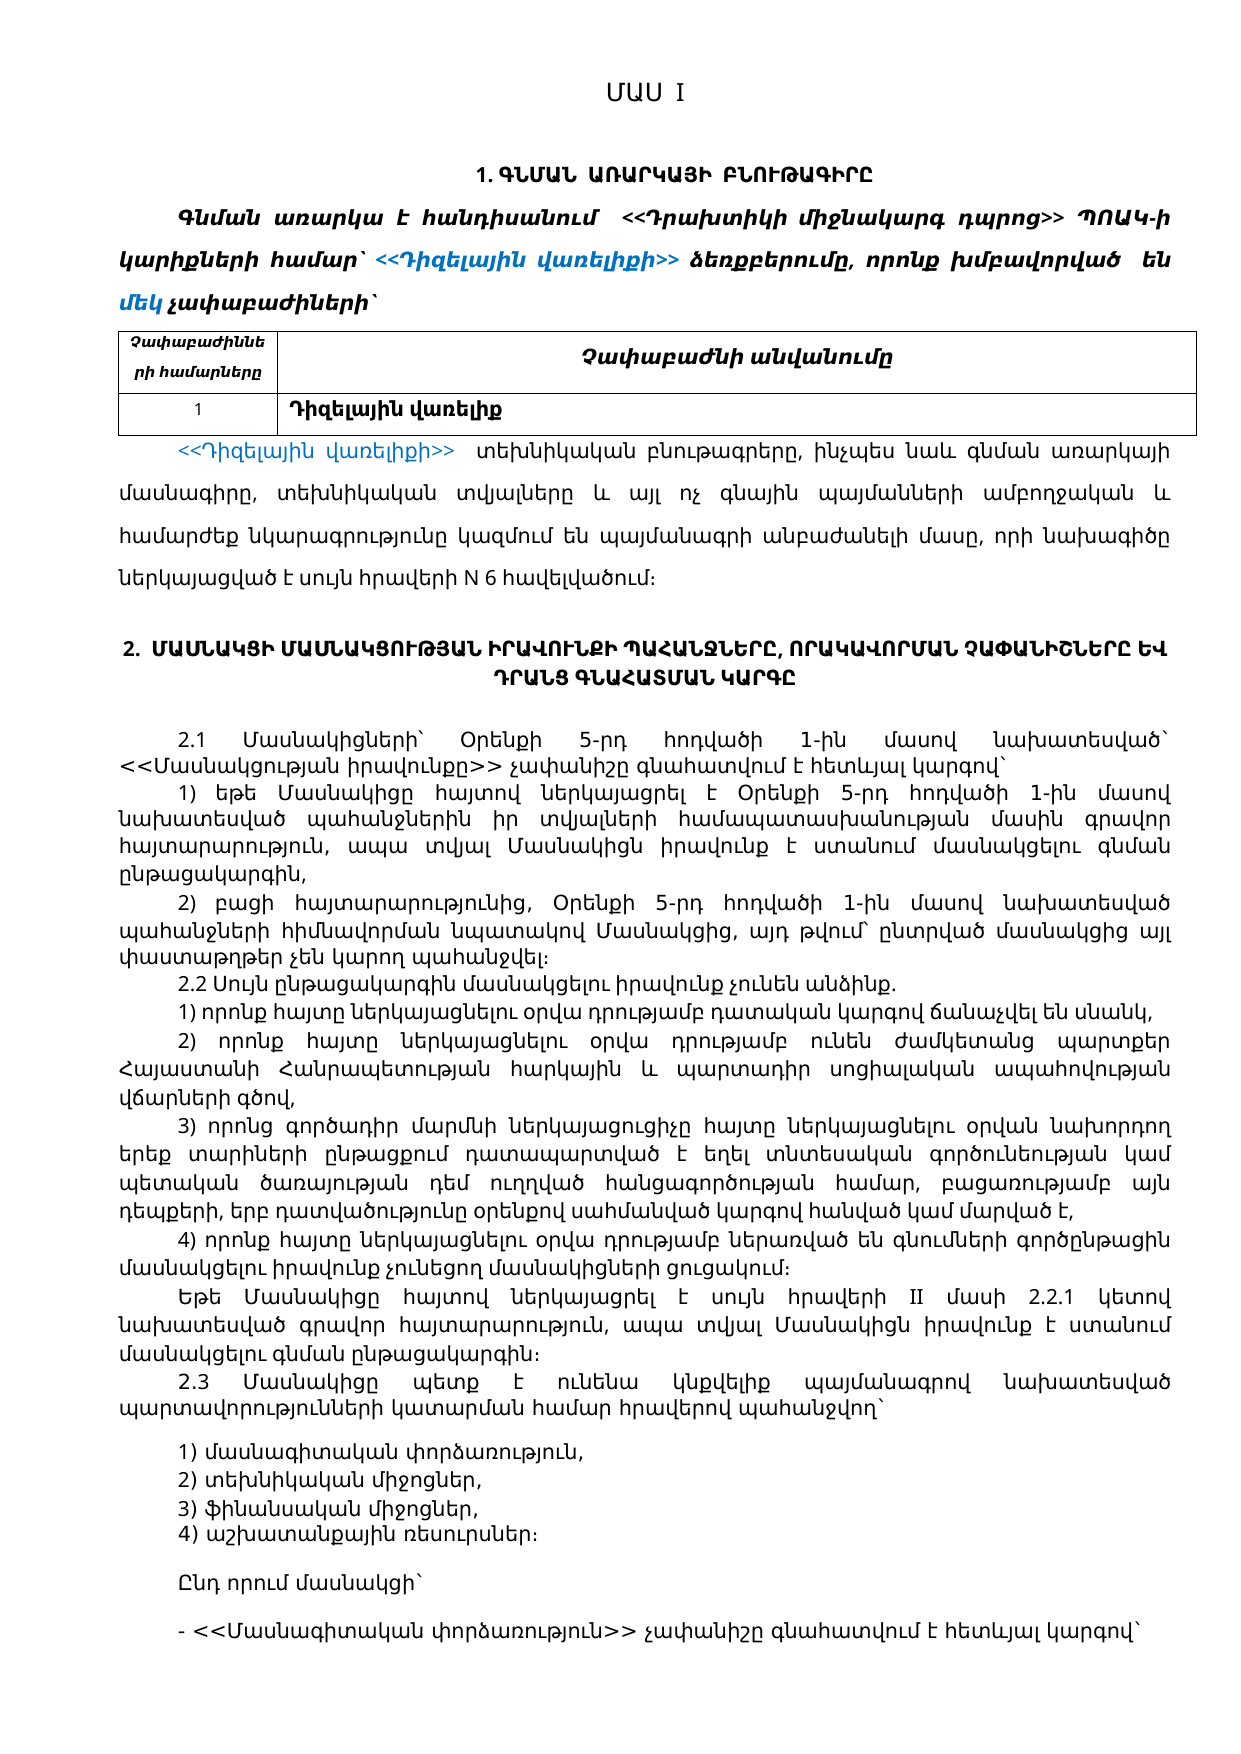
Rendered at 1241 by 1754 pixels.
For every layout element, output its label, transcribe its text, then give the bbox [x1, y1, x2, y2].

table_header Չափաբաժինների համարները [119, 332, 277, 393]
text 4) որոնք հայտը ներկայացնելու օրվա դրությամբ ներառված են գնումների գործընթացին մասնակցելու իրավունք չունեցող մասնակիցների ցուցակում։ [118, 1225, 1171, 1282]
text Եթե Մասնակիցը հայտով ներկայացրել է սույն հրավերի II մասի 2.2.1 կետով նախատեսված գրավոր հայտարարություն, ապա տվյալ Մասնակիցն իրավունք է ստանում մասնակցելու գնման ընթացակարգին։ [118, 1282, 1171, 1367]
text 3) ֆինանսական միջոցներ, [118, 1494, 1171, 1522]
text 1) որոնք հայտը ներկայացնելու օրվա դրությամբ դատական կարգով ճանաչվել են սնանկ, [118, 997, 1171, 1026]
text 2) բացի հայտարարությունից, Օրենքի 5-րդ հոդվածի 1-ին մասով նախատեսված պահանջների հիմնավորման նպատակով Մասնակցից, այդ թվում՝ ընտրված մասնակցից այլ փաստաթղթեր չեն կարող պահանջվել։ [118, 888, 1171, 969]
table_header Չափաբաժնի անվանումը [278, 332, 1196, 393]
table_cell Դիզելային վառելիք [278, 394, 1196, 435]
text 1) եթե Մասնակիցը հայտով ներկայացրել է Օրենքի 5-րդ հոդվածի 1-ին մասով նախատեսված պահանջներին իր տվյալների համապատասխանության մասին գրավոր հայտարարություն, ապա տվյալ Մասնակիցն իրավունք է ստանում մասնակցելու գնման ընթացակարգին, [118, 778, 1171, 888]
text 4) աշխատանքային ռեսուրսներ։ [118, 1522, 1171, 1546]
subtitle Գնման առարկա է հանդիսանում <<Դրախտիկի միջնակարգ դպրոց>> ՊՈԱԿ-ի կարիքների համար` <<Դիզելային վառելիքի>> ձեռքբերումը, որոնք խմբավորված են մեկ չափաբաժիների` [118, 203, 1171, 316]
text 2.1 Մասնակիցների՝ Օրենքի 5-րդ հոդվածի 1-ին մասով նախատեսված` <<Մասնակցության իրավունքը>> չափանիշը գնահատվում է հետևյալ կարգով` [118, 726, 1171, 778]
text Ընդ որում մասնակցի` [118, 1571, 1171, 1595]
text 2.2 Սույն ընթացակարգին մասնակցելու իրավունք չունեն անձինք. [118, 969, 1171, 997]
table_cell 1 [119, 394, 277, 435]
text ՄԱՍ I [118, 75, 1171, 109]
subtitle 1. ԳՆՄԱՆ ԱՌԱՐԿԱՅԻ ԲՆՈՒԹԱԳԻՐԸ [118, 160, 1171, 188]
text 2.3 Մասնակիցը պետք է ունենա կնքվելիք պայմանագրով նախատեսված պարտավորությունների կատարման համար հրավերով պահանջվող` [118, 1367, 1171, 1420]
text 2) տեխնիկական միջոցներ, [118, 1465, 1171, 1494]
text - <<Մասնագիտական փորձառություն>> չափանիշը գնահատվում է հետևյալ կարգով` [118, 1619, 1171, 1643]
text 1) մասնագիտական փորձառություն, [118, 1437, 1171, 1465]
text 2) որոնք հայտը ներկայացնելու օրվա դրությամբ ունեն ժամկետանց պարտքեր Հայաստանի Հանրապետության հարկային և պարտադիր սոցիալական ապահովության վճարների գծով, [118, 1026, 1171, 1111]
text 2. ՄԱՍՆԱԿՑԻ ՄԱՍՆԱԿՑՈՒԹՅԱՆ ԻՐԱՎՈՒՆՔԻ ՊԱՀԱՆՋՆԵՐԸ, ՈՐԱԿԱՎՈՐՄԱՆ ՉԱՓԱՆԻՇՆԵՐԸ ԵՎ ԴՐԱՆՑ ԳՆԱՀԱՏՄԱՆ ԿԱՐԳԸ [118, 634, 1171, 691]
text 3) որոնց գործադիր մարմնի ներկայացուցիչը հայտը ներկայացնելու օրվան նախորդող երեք տարիների ընթացքում դատապարտված է եղել տնտեսական գործունեության կամ պետական ծառայության դեմ ուղղված հանցագործության համար, բացառությամբ այն դեպքերի, երբ դատվածությունը օրենքով սահմանված կարգով հանված կամ մարված է, [118, 1111, 1171, 1225]
text <<Դիզելային վառելիքի>> տեխնիկական բնութագրերը, ինչպես նաև գնման առարկայի մասնագիրը, տեխնիկական տվյալները և այլ ոչ գնային պայմանների ամբողջական և համարժեք նկարագրությունը կազմում են պայմանագրի անբաժանելի մասը, որի նախագիծը ներկայացված է սույն հրավերի N 6 հավելվածում։ [118, 436, 1171, 592]
